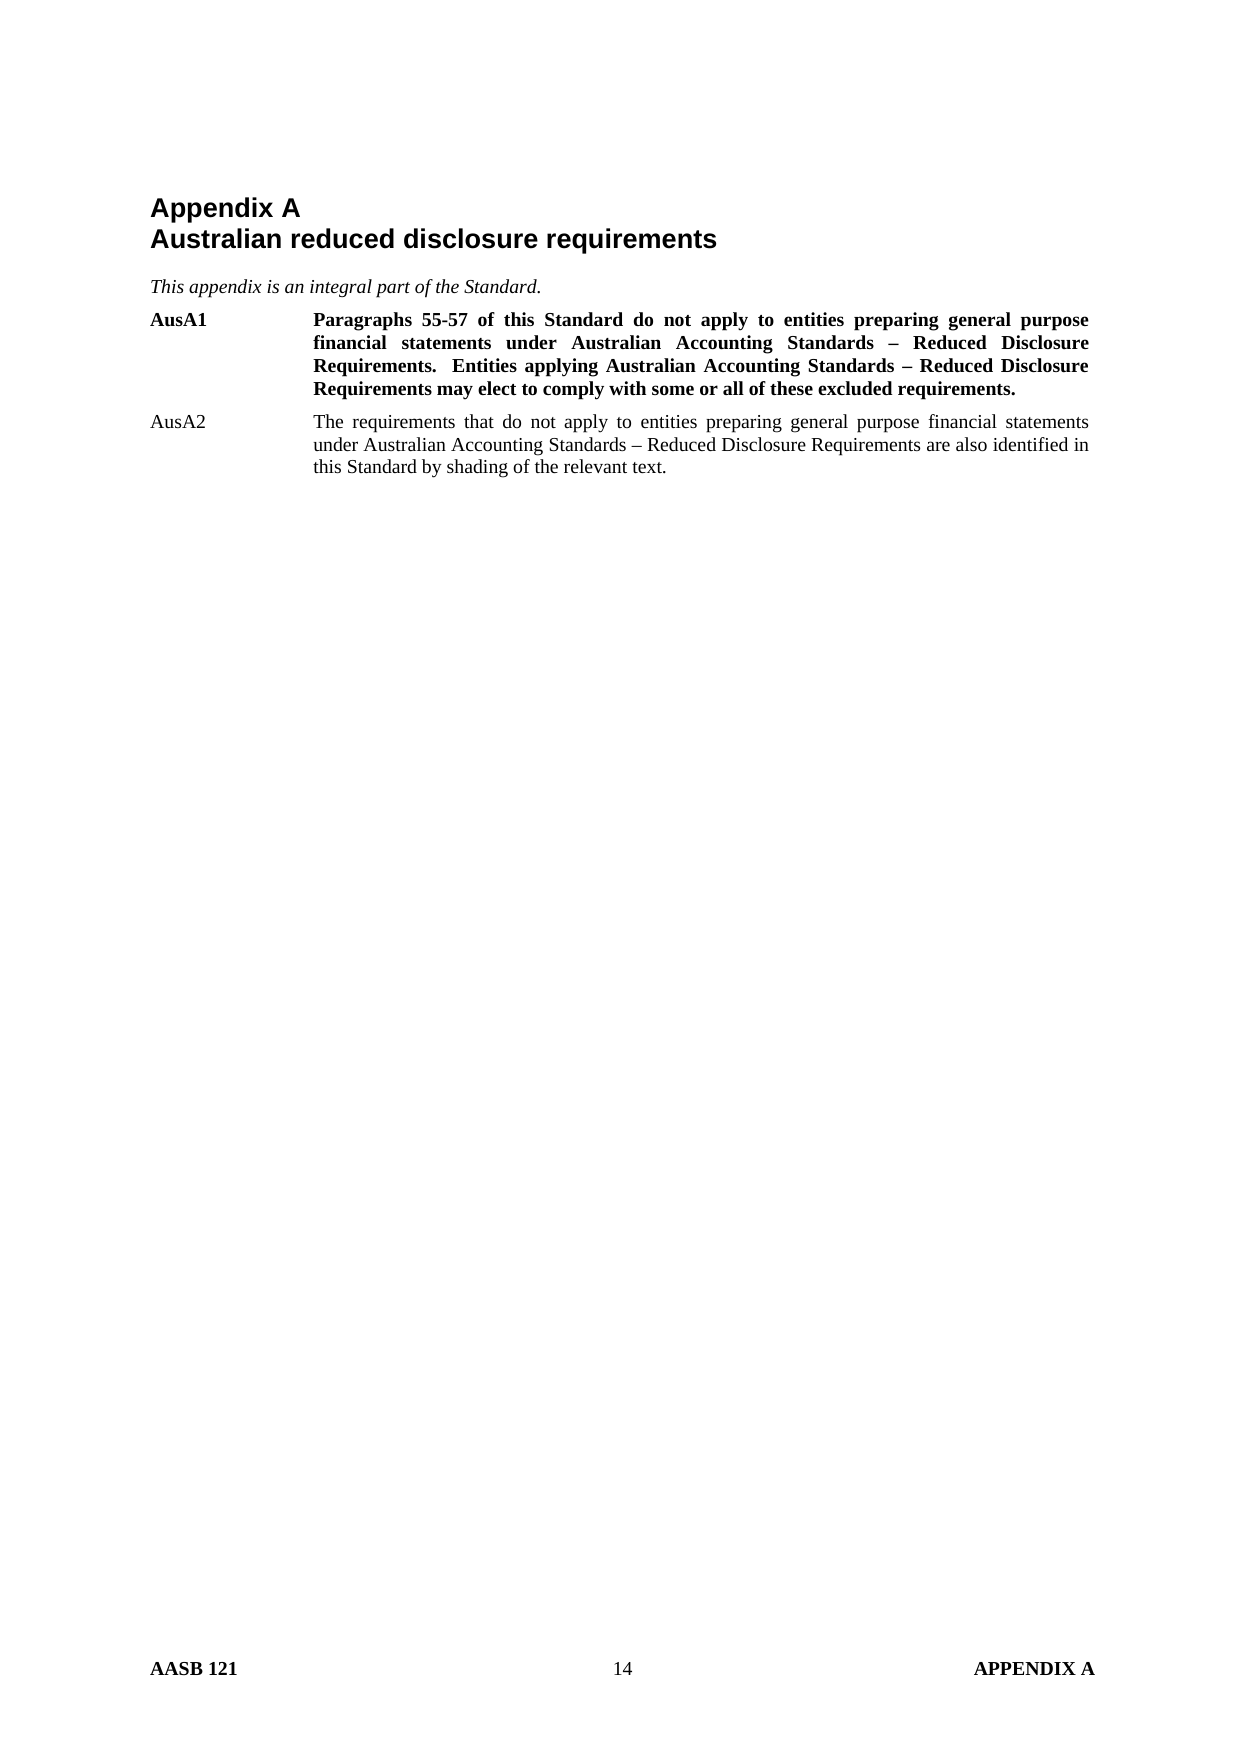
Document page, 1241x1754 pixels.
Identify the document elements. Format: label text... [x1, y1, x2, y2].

text This appendix is an integral part of the Standard. [150, 275, 1090, 298]
title Appendix A Australian reduced disclosure requirements [150, 192, 1090, 254]
text AusA2 The requirements that do not apply to entities preparing general purpose financial statements under Australian Accounting Standards – Reduced Disclosure Requirements are also identified in this Standard by shading of the relevant text. [150, 410, 1090, 478]
text AusA1 Paragraphs 55-57 of this Standard do not apply to entities preparing general purpose financial statements under Australian Accounting Standards – Reduced Disclosure Requirements. Entities applying Australian Accounting Standards – Reduced Disclosure Requirements may elect to comply with some or all of these excluded requirements. [150, 308, 1090, 399]
